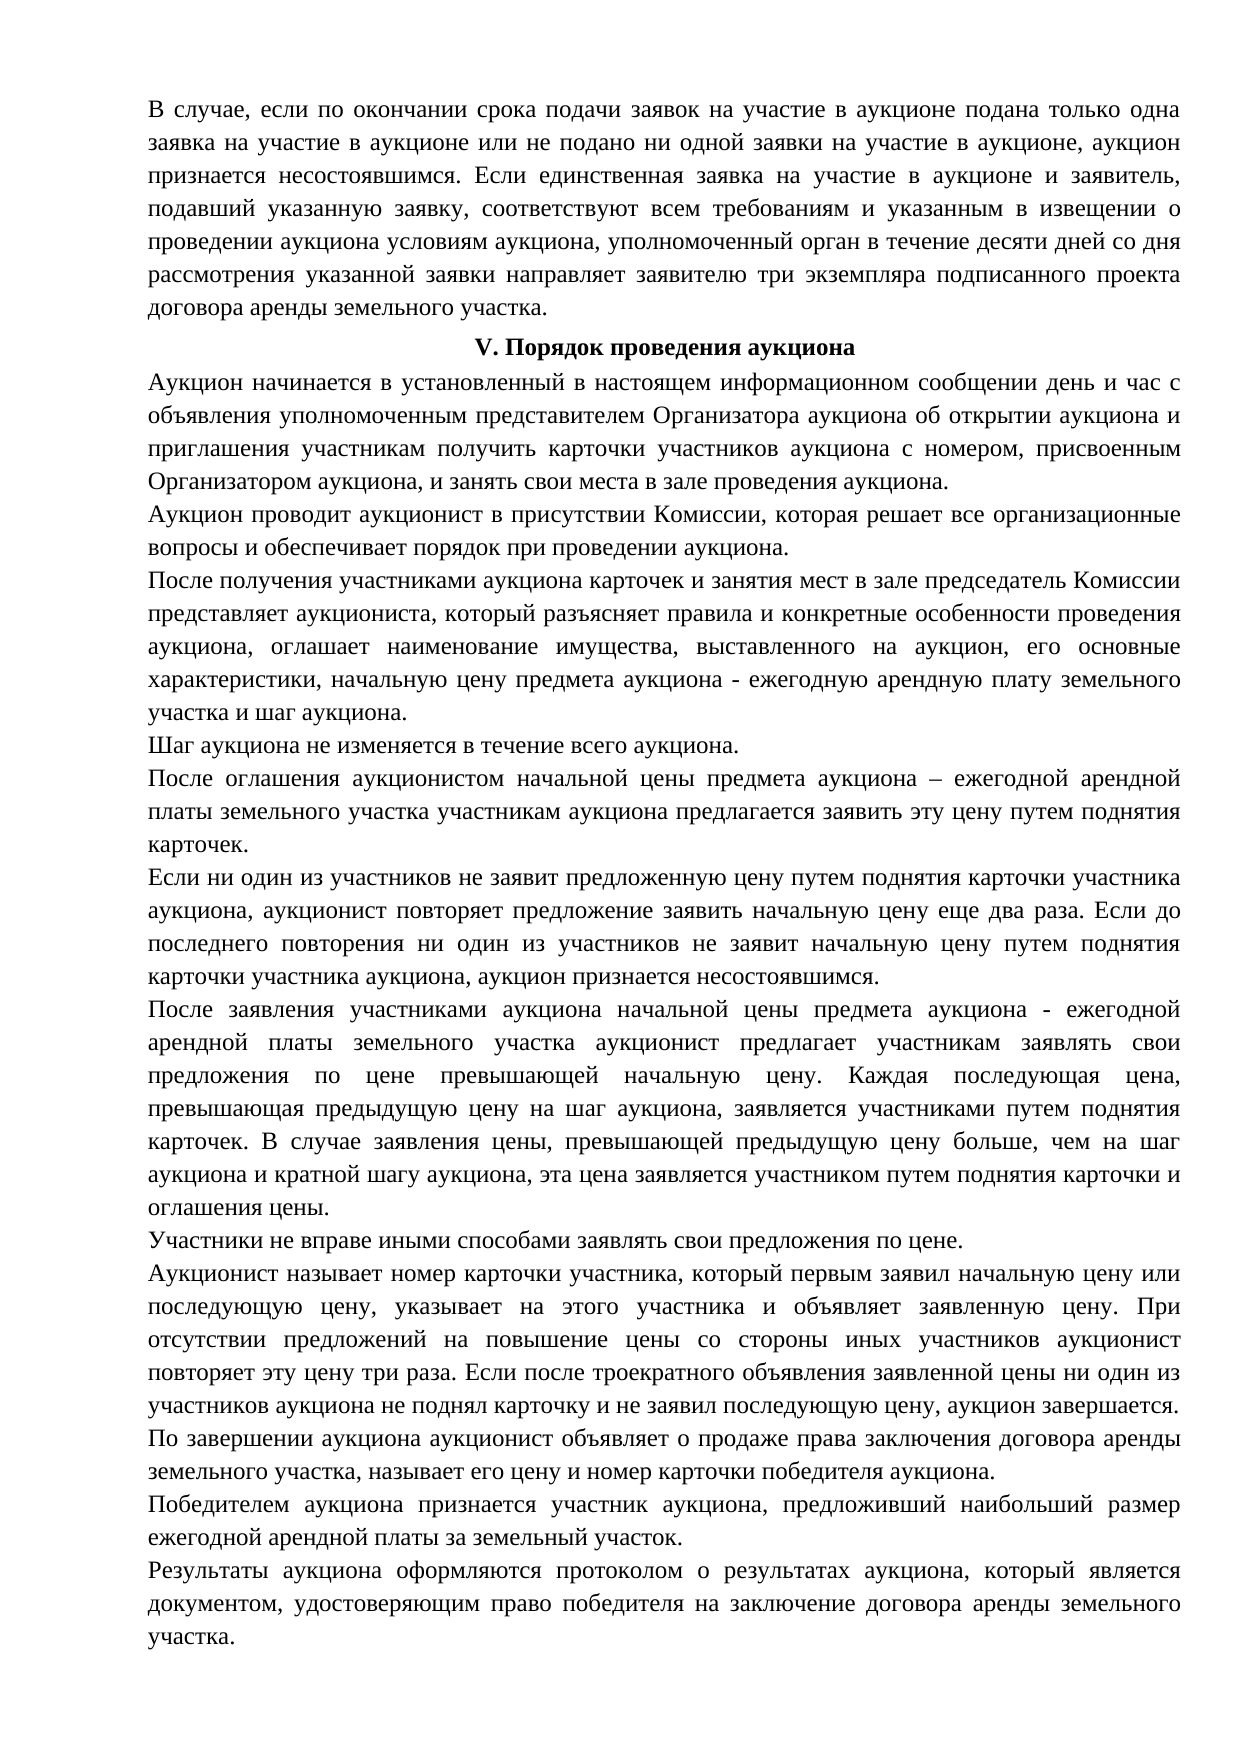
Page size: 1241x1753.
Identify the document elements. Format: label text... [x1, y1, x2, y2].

text Результаты аукциона оформляются протоколом о результатах аукциона, который является документом, удостоверяющим право победителя на заключение договора аренды земельного участка. [148, 1555, 1182, 1650]
text После получения участниками аукциона карточек и занятия мест в зале председатель Комиссии представляет аукциониста, который разъясняет правила и конкретные особенности проведения аукциона, оглашает наименование имущества, выставленного на аукцион, его основные характеристики, начальную цену предмета аукциона - ежегодную арендную плату земельного участка и шаг аукциона. [148, 565, 1182, 726]
text После заявления участниками аукциона начальной цены предмета аукциона - ежегодной арендной платы земельного участка аукционист предлагает участникам заявлять свои предложения по цене превышающей начальную цену. Каждая последующая цена, превышающая предыдущую цену на шаг аукциона, заявляется участниками путем поднятия карточек. В случае заявления цены, превышающей предыдущую цену больше, чем на шаг аукциона и кратной шагу аукциона, эта цена заявляется участником путем поднятия карточки и оглашения цены. [148, 994, 1182, 1221]
text Аукцион начинается в установленный в настоящем информационном сообщении день и час с объявления уполномоченным представителем Организатора аукциона об открытии аукциона и приглашения участникам получить карточки участников аукциона с номером, присвоенным Организатором аукциона, и занять свои места в зале проведения аукциона. [148, 367, 1182, 494]
text Аукционист называет номер карточки участника, который первым заявил начальную цену или последующую цену, указывает на этого участника и объявляет заявленную цену. При отсутствии предложений на повышение цены со стороны иных участников аукционист повторяет эту цену три раза. Если после троекратного объявления заявленной цены ни один из участников аукциона не поднял карточку и не заявил последующую цену, аукцион завершается. [148, 1258, 1182, 1419]
text В случае, если по окончании срока подачи заявок на участие в аукционе подана только одна заявка на участие в аукционе или не подано ни одной заявки на участие в аукционе, аукцион признается несостоявшимся. Если единственная заявка на участие в аукционе и заявитель, подавший указанную заявку, соответствуют всем требованиям и указанным в извещении о проведении аукциона условиям аукциона, уполномоченный орган в течение десяти дней со дня рассмотрения указанной заявки направляет заявителю три экземпляра подписанного проекта договора аренды земельного участка. [148, 94, 1182, 321]
text Победителем аукциона признается участник аукциона, предложивший наибольший размер ежегодной арендной платы за земельный участок. [148, 1489, 1182, 1551]
text После оглашения аукционистом начальной цены предмета аукциона – ежегодной арендной платы земельного участка участникам аукциона предлагается заявить эту цену путем поднятия карточек. [148, 763, 1182, 858]
text Участники не вправе иными способами заявлять свои предложения по цене. [148, 1225, 1182, 1254]
text Шаг аукциона не изменяется в течение всего аукциона. [148, 730, 1182, 759]
text Аукцион проводит аукционист в присутствии Комиссии, которая решает все организационные вопросы и обеспечивает порядок при проведении аукциона. [148, 499, 1182, 561]
text Если ни один из участников не заявит предложенную цену путем поднятия карточки участника аукциона, аукционист повторяет предложение заявить начальную цену еще два раза. Если до последнего повторения ни один из участников не заявит начальную цену путем поднятия карточки участника аукциона, аукцион признается несостоявшимся. [148, 862, 1182, 990]
subtitle V. Порядок проведения аукциона [148, 332, 1182, 360]
text По завершении аукциона аукционист объявляет о продаже права заключения договора аренды земельного участка, называет его цену и номер карточки победителя аукциона. [148, 1423, 1182, 1485]
